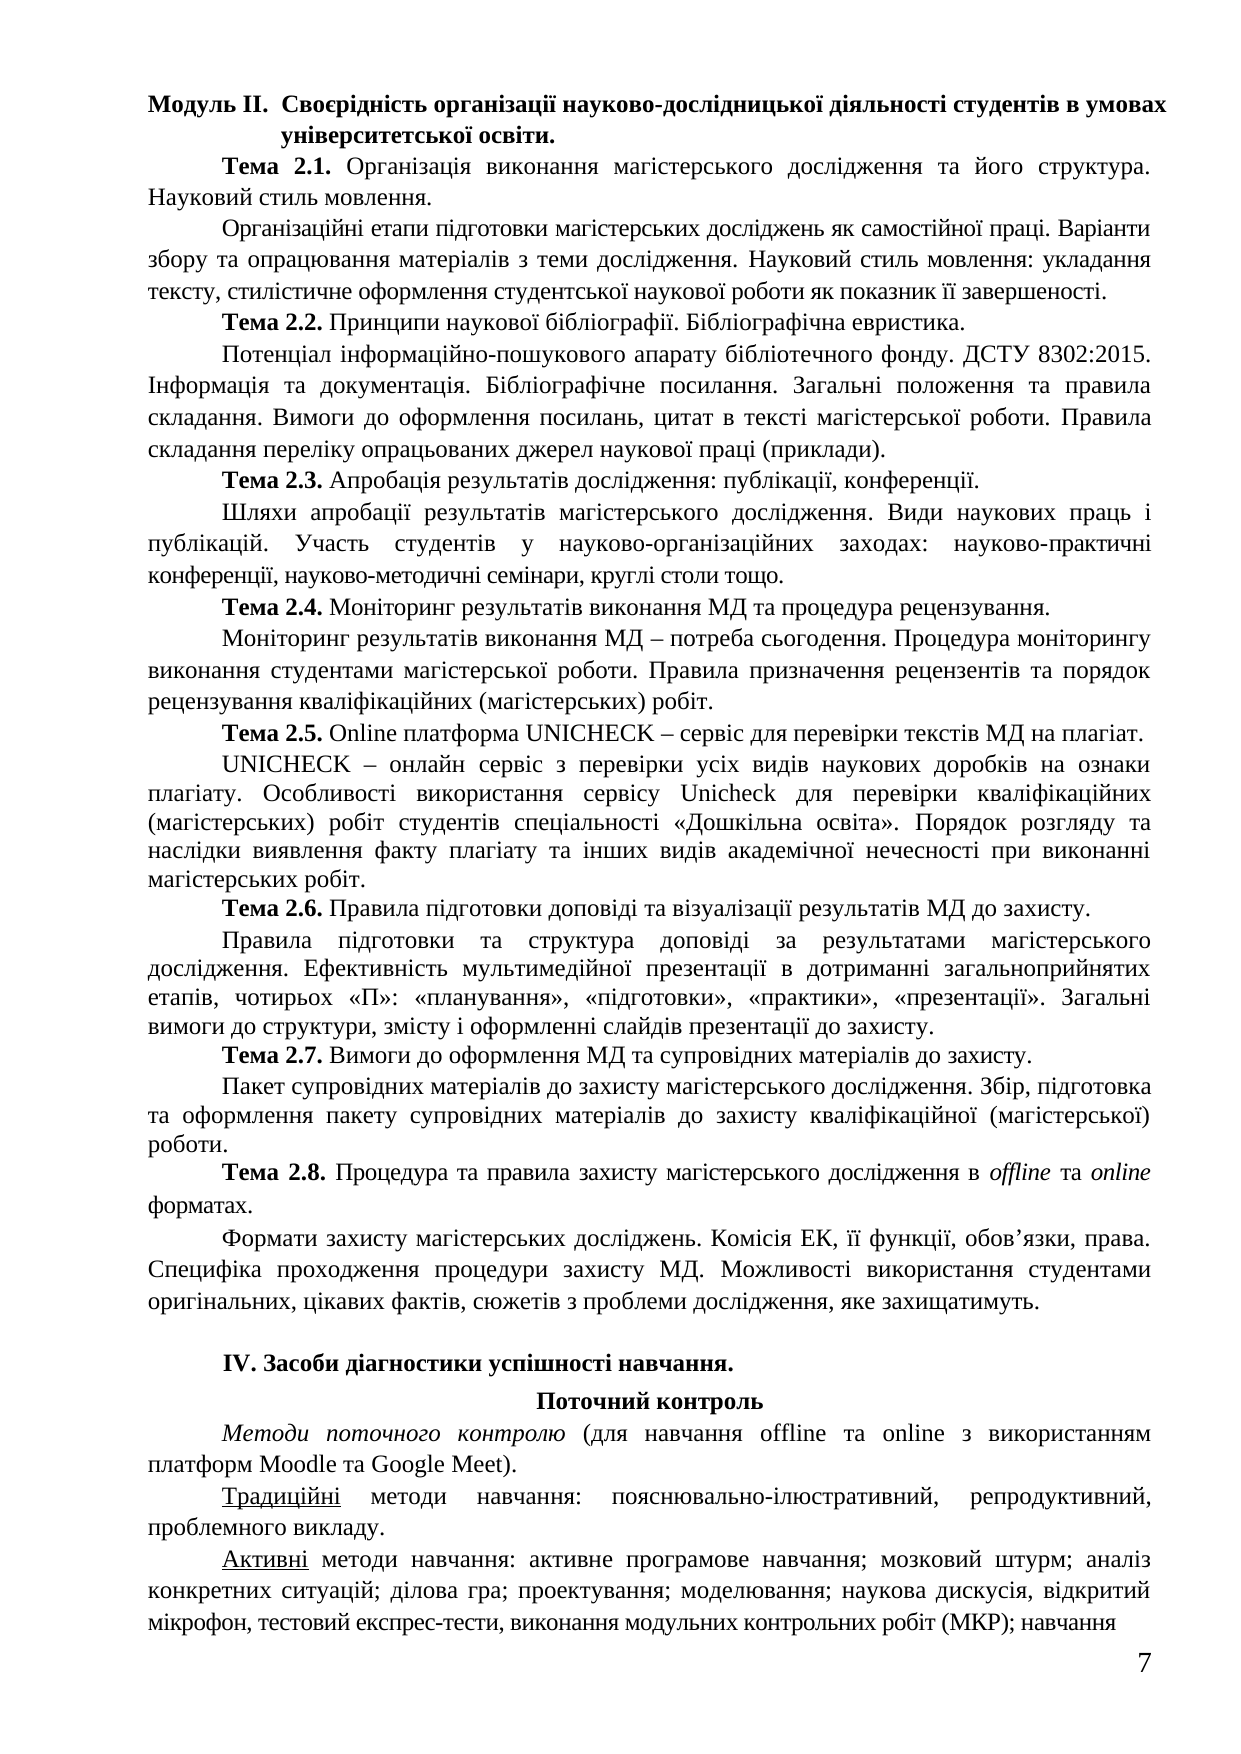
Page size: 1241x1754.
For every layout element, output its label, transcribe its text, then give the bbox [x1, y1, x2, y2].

text Формати захисту магістерських досліджень. Комісія ЕК, її функції, обов’язки, права. Специфіка проходження процедури захисту МД. Можливості використання студентами оригінальних, цікавих фактів, сюжетів з проблеми дослідження, яке захищатимуть. [148, 1223, 1152, 1315]
text Потенціал інформаційно-пошукового апарату бібліотечного фонду. ДСТУ 8302:2015. Інформація та документація. Бібліографічне посилання. Загальні положення та правила складання. Вимоги до оформлення посилань, цитат в тексті магістерської роботи. Правила складання переліку опрацьованих джерел наукової праці (приклади). [148, 339, 1152, 462]
text Організаційні етапи підготовки магістерських досліджень як самостійної праці. Варіанти збору та опрацювання матеріалів з теми дослідження. Науковий стиль мовлення: укладання тексту, стилістичне оформлення студентської наукової роботи як показник її завершеності. [148, 213, 1152, 305]
text Методи поточного контролю (для навчання offline та online з використанням платформ Moodle та Google Meet). [148, 1418, 1152, 1478]
text Тема 2.7. Вимоги до оформлення МД та супровідних матеріалів до захисту. [148, 1040, 1152, 1068]
text Тема 2.6. Правила підготовки доповіді та візуалізації результатів МД до захисту. [148, 893, 1152, 922]
text Моніторинг результатів виконання МД – потреба сьогодення. Процедура моніторингу виконання студентами магістерської роботи. Правила призначення рецензентів та порядок рецензування кваліфікаційних (магістерських) робіт. [148, 623, 1152, 715]
text Тема 2.2. Принципи наукової бібліографії. Бібліографічна евристика. [148, 307, 1152, 336]
text Модуль ІІ. Своєрідність організації науково-дослідницької діяльності студентів в умовах університетської освіти. [148, 89, 1167, 148]
text Традиційні методи навчання: пояснювально-ілюстративний, репродуктивний, проблемного викладу. [148, 1481, 1152, 1541]
text Правила підготовки та структура доповіді за результатами магістерського дослідження. Ефективність мультимедійної презентації в дотриманні загальноприйнятих етапів, чотирьох «П»: «планування», «підготовки», «практики», «презентації». Загальні вимоги до структури, змісту і оформленні слайдів презентації до захисту. [148, 925, 1152, 1040]
text Пакет супровідних матеріалів до захисту магістерського дослідження. Збір, підготовка та оформлення пакету супровідних матеріалів до захисту кваліфікаційної (магістерської) роботи. [148, 1071, 1152, 1157]
text ІV. Засоби діагностики успішності навчання. [148, 1348, 1152, 1377]
text Тема 2.3. Апробація результатів дослідження: публікації, конференції. [148, 465, 1152, 494]
text Активні методи навчання: активне програмове навчання; мозковий штурм; аналіз конкретних ситуацій; ділова гра; проектування; моделювання; наукова дискусія, відкритий мікрофон, тестовий експрес-тести, виконання модульних контрольних робіт (МКР); навчання [148, 1544, 1152, 1636]
text UNICHECK – онлайн сервіс з перевірки усіх видів наукових доробків на ознаки плагіату. Особливості використання сервісу Unicheck для перевірки кваліфікаційних (магістерських) робіт студентів спеціальності «Дошкільна освіта». Порядок розгляду та наслідки виявлення факту плагіату та інших видів академічної нечесності при виконанні магістерських робіт. [148, 749, 1152, 893]
text Тема 2.8. Процедура та правила захисту магістерського дослідження в offline та online форматах. [148, 1157, 1152, 1220]
text Тема 2.5. Online платформа UNICHECK – сервіс для перевірки текстів МД на плагіат. [148, 718, 1152, 747]
text Тема 2.4. Моніторинг результатів виконання МД та процедура рецензування. [148, 592, 1152, 620]
text Тема 2.1. Організація виконання магістерського дослідження та його структура. Науковий стиль мовлення. [148, 151, 1152, 211]
text Шляхи апробації результатів магістерського дослідження. Види наукових праць і публікацій. Участь студентів у науково-організаційних заходах: науково-практичні конференції, науково-методичні семінари, круглі столи тощо. [148, 497, 1152, 589]
text Поточний контроль [148, 1386, 1152, 1415]
